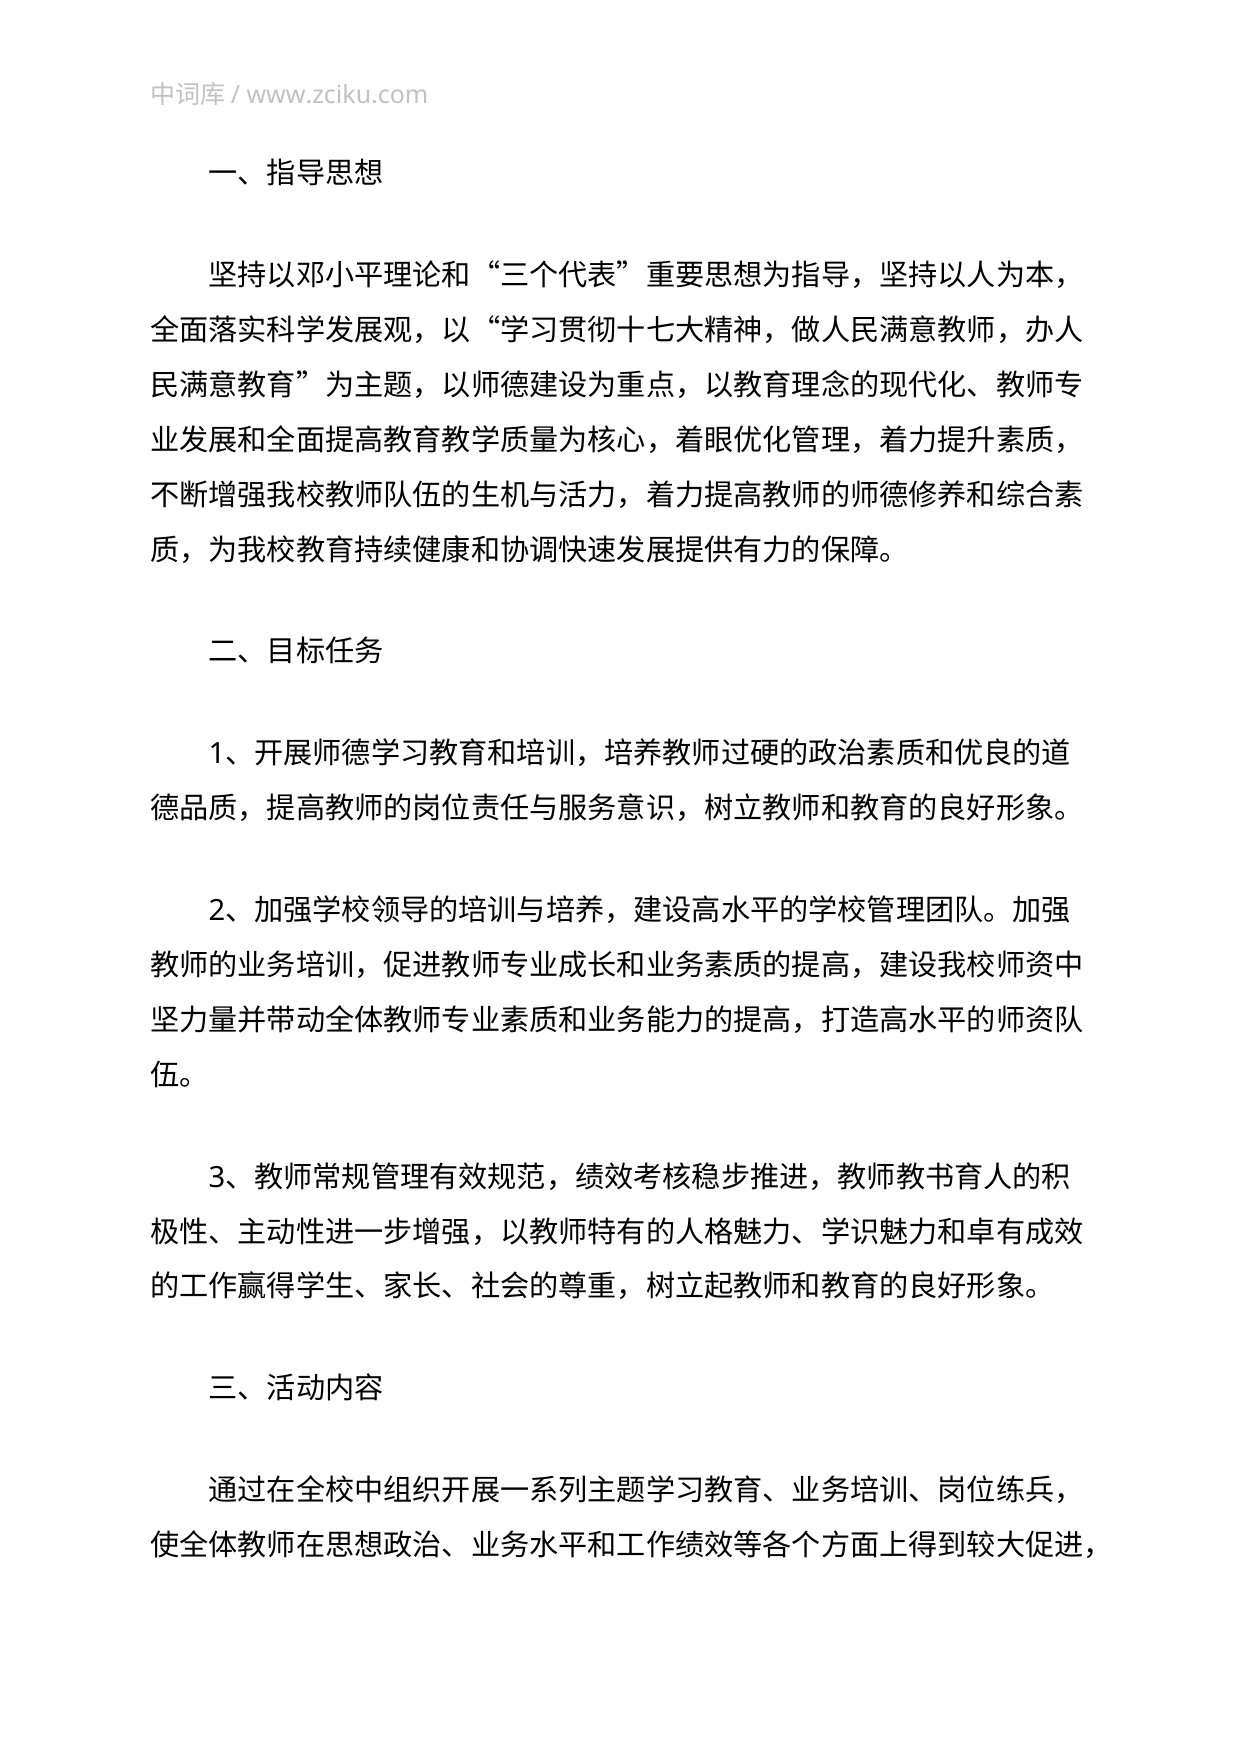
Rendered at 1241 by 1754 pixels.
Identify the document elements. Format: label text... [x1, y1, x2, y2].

text 二、目标任务 [150, 628, 1090, 670]
text 一、指导思想 [150, 150, 1090, 192]
text 2、加强学校领导的培训与培养，建设高水平的学校管理团队。加强教师的业务培训，促进教师专业成长和业务素质的提高，建设我校师资中坚力量并带动全体教师专业素质和业务能力的提高，打造高水平的师资队伍。 [150, 887, 1090, 1094]
text 1、开展师德学习教育和培训，培养教师过硬的政治素质和优良的道德品质，提高教师的岗位责任与服务意识，树立教师和教育的良好形象。 [150, 730, 1090, 827]
text 三、活动内容 [150, 1365, 1090, 1407]
text 坚持以邓小平理论和“三个代表”重要思想为指导，坚持以人为本，全面落实科学发展观，以“学习贯彻十七大精神，做人民满意教师，办人民满意教育”为主题，以师德建设为重点，以教育理念的现代化、教师专业发展和全面提高教育教学质量为核心，着眼优化管理，着力提升素质，不断增强我校教师队伍的生机与活力，着力提高教师的师德修养和综合素质，为我校教育持续健康和协调快速发展提供有力的保障。 [150, 252, 1090, 568]
text 3、教师常规管理有效规范，绩效考核稳步推进，教师教书育人的积极性、主动性进一步增强，以教师特有的人格魅力、学识魅力和卓有成效的工作赢得学生、家长、社会的尊重，树立起教师和教育的良好形象。 [150, 1153, 1090, 1305]
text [150, 1467, 1090, 1564]
